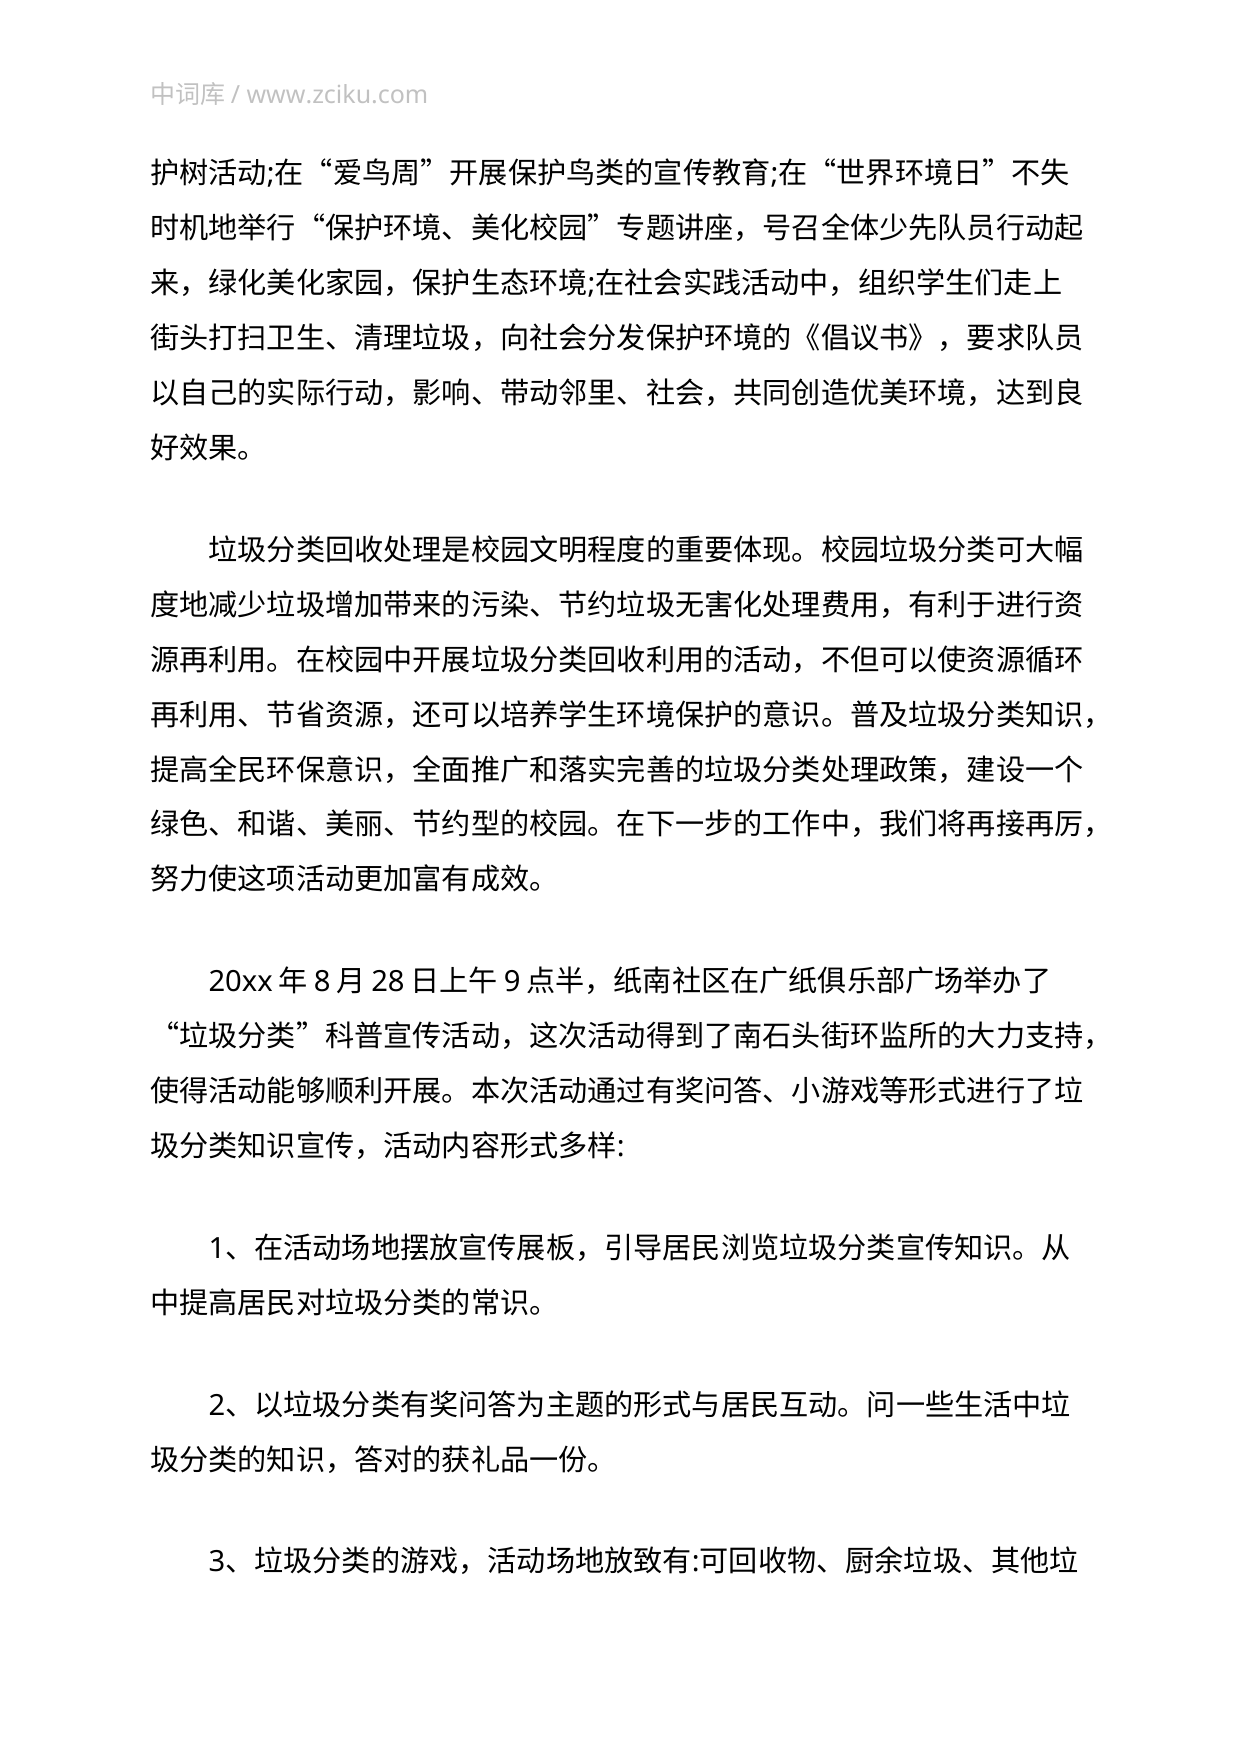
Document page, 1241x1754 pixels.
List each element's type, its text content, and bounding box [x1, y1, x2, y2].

text 2、以垃圾分类有奖问答为主题的形式与居民互动。问一些生活中垃圾分类的知识，答对的获礼品一份。 [150, 1381, 1090, 1478]
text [150, 150, 1090, 467]
text 垃圾分类回收处理是校园文明程度的重要体现。校园垃圾分类可大幅度地减少垃圾增加带来的污染、节约垃圾无害化处理费用，有利于进行资源再利用。在校园中开展垃圾分类回收利用的活动，不但可以使资源循环再利用、节省资源，还可以培养学生环境保护的意识。普及垃圾分类知识，提高全民环保意识，全面推广和落实完善的垃圾分类处理政策，建设一个绿色、和谐、美丽、节约型的校园。在下一步的工作中，我们将再接再厉，努力使这项活动更加富有成效。 [150, 526, 1090, 898]
text 1、在活动场地摆放宣传展板，引导居民浏览垃圾分类宣传知识。从中提高居民对垃圾分类的常识。 [150, 1224, 1090, 1322]
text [150, 1538, 1090, 1580]
text 20xx年8月28日上午9点半，纸南社区在广纸俱乐部广场举办了“垃圾分类”科普宣传活动，这次活动得到了南石头街环监所的大力支持，使得活动能够顺利开展。本次活动通过有奖问答、小游戏等形式进行了垃圾分类知识宣传，活动内容形式多样: [150, 958, 1090, 1165]
